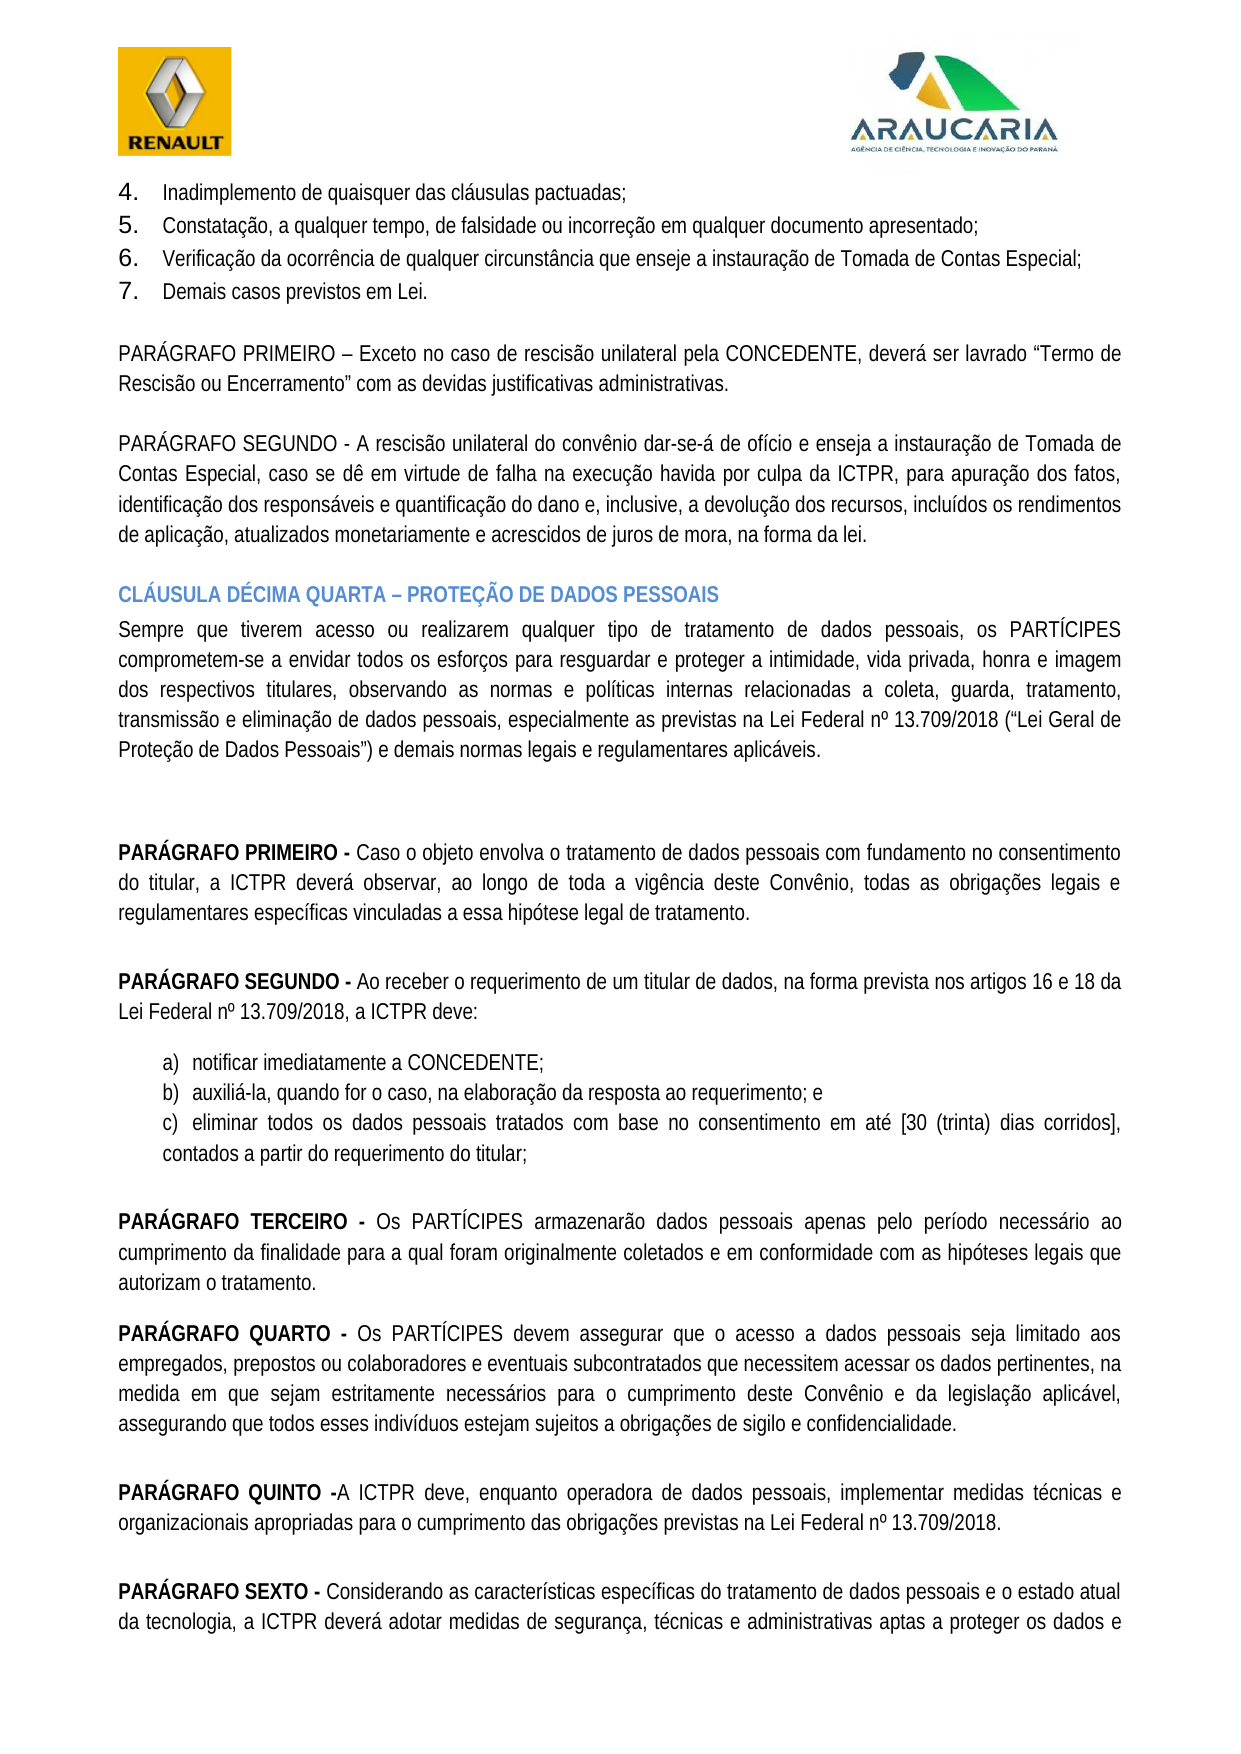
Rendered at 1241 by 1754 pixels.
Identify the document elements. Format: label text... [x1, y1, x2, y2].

text PARÁGRAFO PRIMEIRO – Exceto no caso de rescisão unilateral pela CONCEDENTE, deverá ser lavrado “Termo de Rescisão ou Encerramento” com as devidas justificativas administrativas. [118, 339, 1122, 396]
list Demais casos previstos em Lei. [118, 276, 1122, 305]
picture [118, 47, 232, 156]
list Verificação da ocorrência de qualquer circunstância que enseje a instauração de Tomada de Contas Especial; [118, 243, 1122, 272]
text Sempre que tiverem acesso ou realizarem qualquer tipo de tratamento de dados pessoais, os PARTÍCIPES comprometem-se a envidar todos os esforços para resguardar e proteger a intimidade, vida privada, honra e imagem dos respectivos titulares, observando as normas e políticas internas relacionadas a coleta, guarda, tratamento, transmissão e eliminação de dados pessoais, especialmente as previstas na Lei Federal nº 13.709/2018 (“Lei Geral de Proteção de Dados Pessoais”) e demais normas legais e regulamentares aplicáveis. [118, 616, 1122, 763]
list notificar imediatamente a CONCEDENTE; [162, 1049, 1122, 1075]
text PARÁGRAFO SEGUNDO - Ao receber o requerimento de um titular de dados, na forma prevista nos artigos 16 e 18 da Lei Federal nº 13.709/2018, a ICTPR deve: [118, 968, 1122, 1024]
list Constatação, a qualquer tempo, de falsidade ou incorreção em qualquer documento apresentado; [118, 210, 1122, 239]
text CLÁUSULA DÉCIMA QUARTA – PROTEÇÃO DE DADOS PESSOAIS [118, 581, 1122, 607]
text PARÁGRAFO PRIMEIRO - Caso o objeto envolva o tratamento de dados pessoais com fundamento no consentimento do titular, a ICTPR deverá observar, ao longo de toda a vigência deste Convênio, todas as obrigações legais e regulamentares específicas vinculadas a essa hipótese legal de tratamento. [118, 838, 1122, 925]
list auxiliá-la, quando for o caso, na elaboração da resposta ao requerimento; e [162, 1079, 1122, 1105]
list eliminar todos os dados pessoais tratados com base no consentimento em até [30 (trinta) dias corridos], contados a partir do requerimento do titular; [162, 1109, 1122, 1166]
text PARÁGRAFO SEGUNDO - A rescisão unilateral do convênio dar-se-á de ofício e enseja a instauração de Tomada de Contas Especial, caso se dê em virtude de falha na execução havida por culpa da ICTPR, para apuração dos fatos, identificação dos responsáveis e quantificação do dano e, inclusive, a devolução dos recursos, incluídos os rendimentos de aplicação, atualizados monetariamente e acrescidos de juros de mora, na forma da lei. [118, 430, 1122, 547]
list Inadimplemento de quaisquer das cláusulas pactuadas; [118, 177, 1122, 206]
picture [848, 31, 1083, 173]
text PARÁGRAFO QUINTO -A ICTPR deve, enquanto operadora de dados pessoais, implementar medidas técnicas e organizacionais apropriadas para o cumprimento das obrigações previstas na Lei Federal nº 13.709/2018. [118, 1479, 1122, 1536]
text PARÁGRAFO QUARTO - Os PARTÍCIPES devem assegurar que o acesso a dados pessoais seja limitado aos empregados, prepostos ou colaboradores e eventuais subcontratados que necessitem acessar os dados pertinentes, na medida em que sejam estritamente necessários para o cumprimento deste Convênio e da legislação aplicável, assegurando que todos esses indivíduos estejam sujeitos a obrigações de sigilo e confidencialidade. [118, 1320, 1122, 1437]
text PARÁGRAFO TERCEIRO - Os PARTÍCIPES armazenarão dados pessoais apenas pelo período necessário ao cumprimento da finalidade para a qual foram originalmente coletados e em conformidade com as hipóteses legais que autorizam o tratamento. [118, 1208, 1122, 1295]
